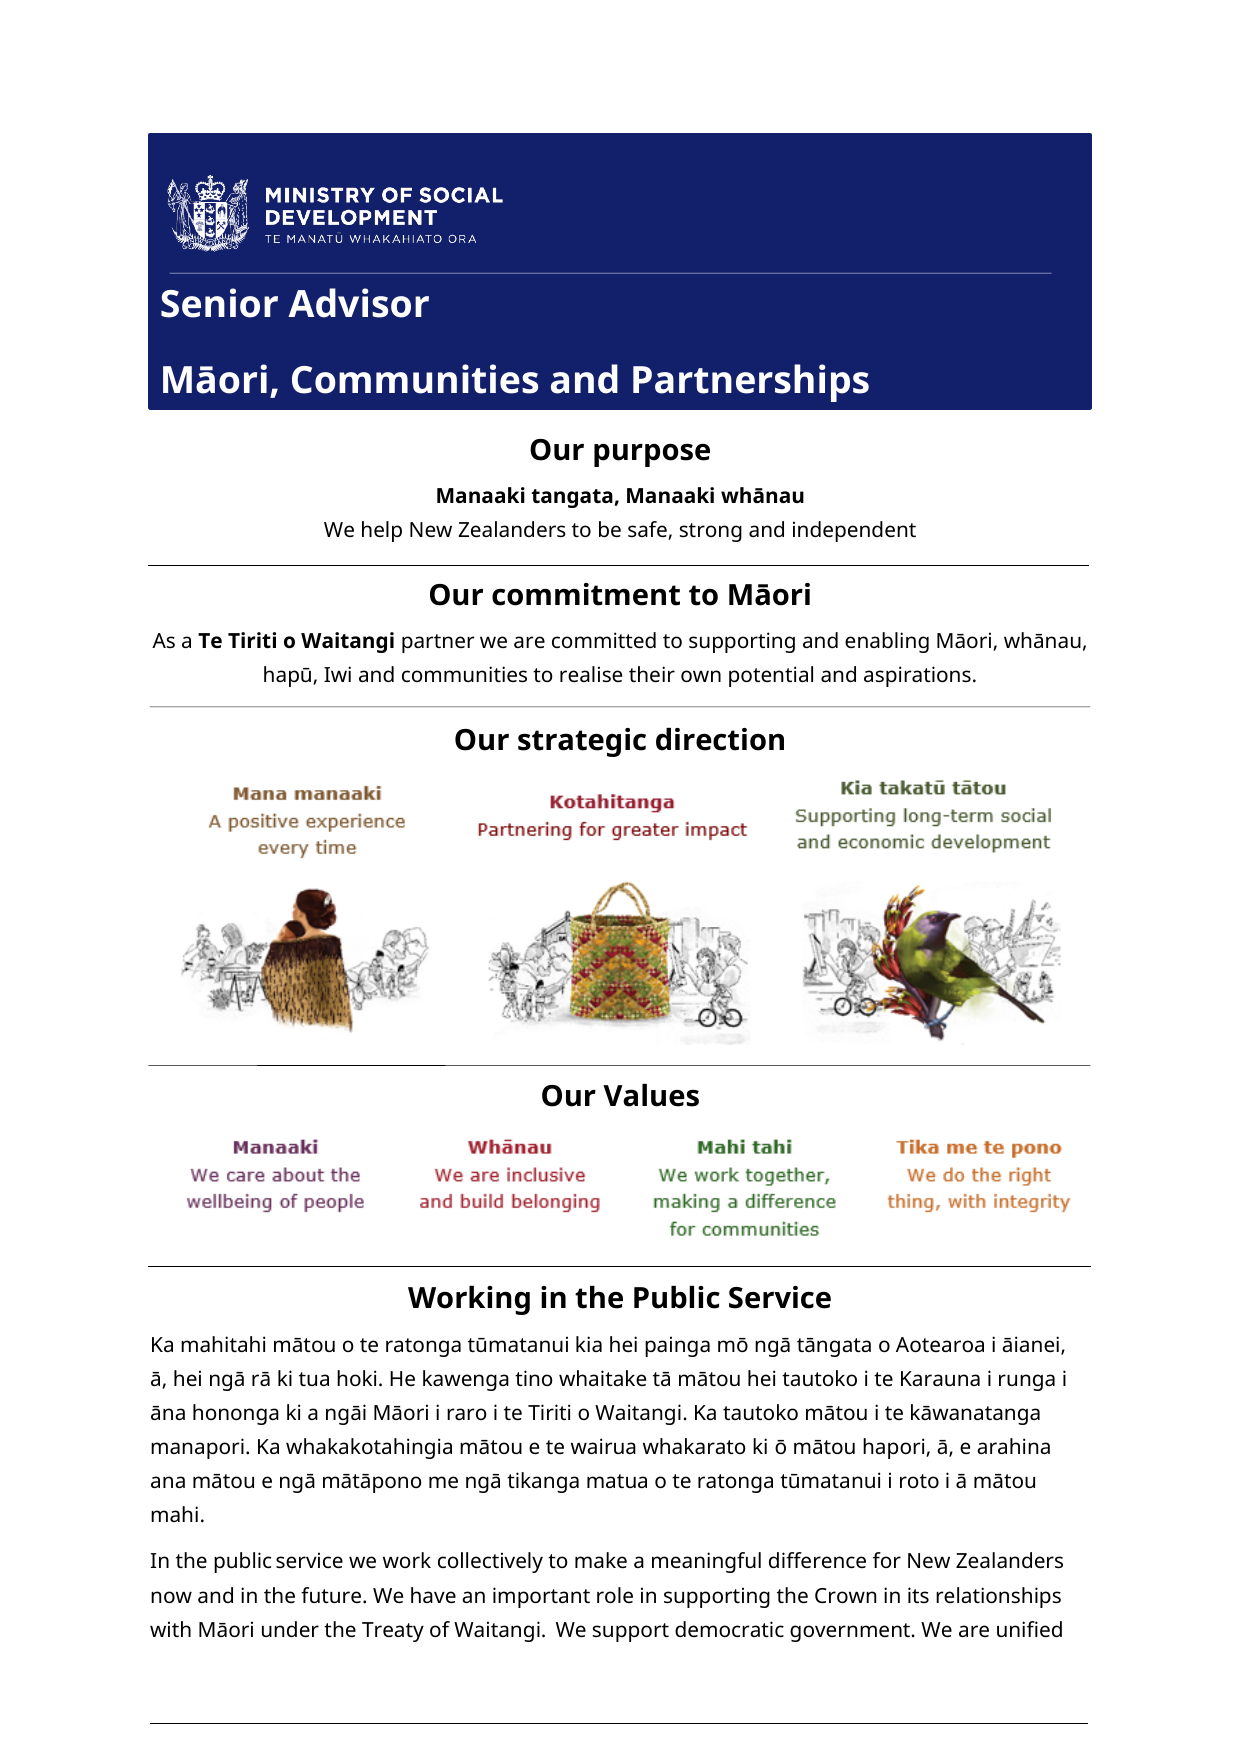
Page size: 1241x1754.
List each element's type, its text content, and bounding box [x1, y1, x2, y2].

subtitle Our strategic direction [150, 720, 1090, 759]
subtitle Our Values [150, 1075, 1090, 1114]
subtitle Working in the Public Service [150, 1278, 1090, 1317]
text As a Te Tiriti o Waitangi partner we are committed to supporting and enabling Māori, whānau, hapū, Iwi and communities to realise their own potential and aspirations. [150, 627, 1090, 689]
picture [167, 175, 503, 252]
text Manaaki tangata, Manaaki whānau [150, 481, 1090, 510]
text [150, 1547, 1090, 1643]
subtitle Senior Advisor [150, 277, 1090, 328]
subtitle Our purpose [150, 429, 1090, 469]
text We help New Zealanders to be safe, strong and independent [150, 515, 1090, 544]
picture [150, 1127, 1091, 1247]
picture [150, 771, 1091, 1045]
subtitle Māori, Communities and Partnerships [150, 353, 1090, 404]
subtitle Our commitment to Māori [150, 574, 1090, 614]
text Ka mahitahi mātou o te ratonga tūmatanui kia hei painga mō ngā tāngata o Aotearoa i āianei, ā, hei ngā rā ki tua hoki. He kawenga tino whaitake tā mātou hei tautoko i te Karauna i runga i āna hononga ki a ngāi Māori i raro i te Tiriti o Waitangi. Ka tautoko mātou i te kāwanatanga manapori. Ka whakakotahingia mātou e te wairua whakarato ki ō mātou hapori, ā, e arahina ana mātou e ngā mātāpono me ngā tikanga matua o te ratonga tūmatanui i roto i ā mātou mahi. [150, 1330, 1072, 1528]
